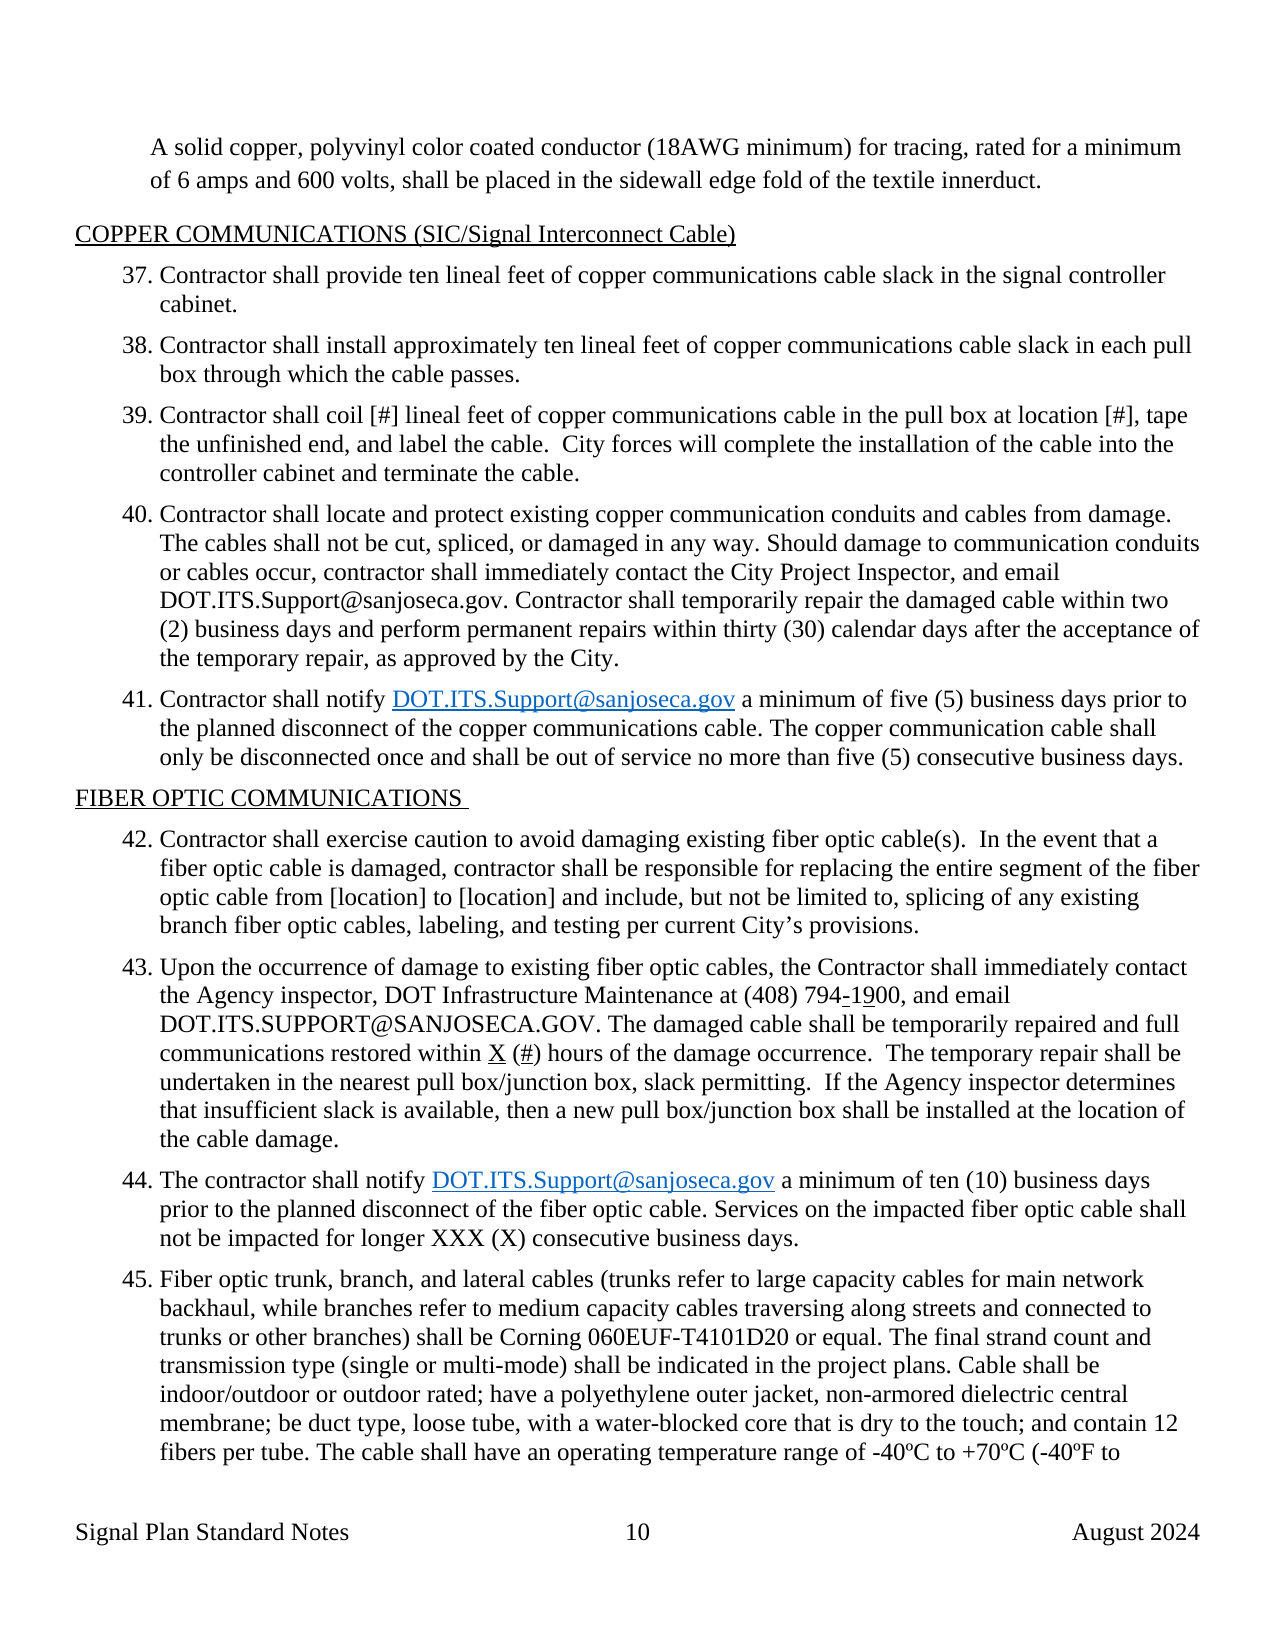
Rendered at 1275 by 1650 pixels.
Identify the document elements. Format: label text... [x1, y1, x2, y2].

list The contractor shall notify DOT.ITS.Support@sanjoseca.gov a minimum of ten (10) business days prior to the planned disconnect of the fiber optic cable. Services on the impacted fiber optic cable shall not be impacted for longer XXX (X) consecutive business days. [122, 1166, 1200, 1252]
list Contractor shall coil [#] lineal feet of copper communications cable in the pull box at location [#], tape the unfinished end, and label the cable. City forces will complete the installation of the cable into the controller cabinet and terminate the cable. [122, 401, 1200, 487]
list Contractor shall install approximately ten lineal feet of copper communications cable slack in each pull box through which the cable passes. [122, 331, 1200, 388]
text COPPER COMMUNICATIONS (SIC/Signal Interconnect Cable) [75, 219, 1200, 248]
list Contractor shall provide ten lineal feet of copper communications cable slack in the signal controller cabinet. [122, 261, 1200, 318]
list Upon the occurrence of damage to existing fiber optic cables, the Contractor shall immediately contact the Agency inspector, DOT Infrastructure Maintenance at (408) 794-1900, and email DOT.ITS.SUPPORT@SANJOSECA.GOV. The damaged cable shall be temporarily repaired and full communications restored within X (#) hours of the damage occurrence. The temporary repair shall be undertaken in the nearest pull box/junction box, slack permitting. If the Agency inspector determines that insufficient slack is available, then a new pull box/junction box shall be installed at the location of the cable damage. [122, 952, 1200, 1153]
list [122, 1264, 1200, 1466]
list Contractor shall exercise caution to avoid damaging existing fiber optic cable(s). In the event that a fiber optic cable is damaged, contractor shall be responsible for replacing the entire segment of the fiber optic cable from [location] to [location] and include, but not be limited to, splicing of any existing branch fiber optic cables, labeling, and testing per current City’s provisions. [122, 824, 1200, 939]
list Contractor shall notify DOT.ITS.Support@sanjoseca.gov a minimum of five (5) business days prior to the planned disconnect of the copper communications cable. The copper communication cable shall only be disconnected once and shall be out of service no more than five (5) consecutive business days. [122, 684, 1200, 771]
list Contractor shall locate and protect existing copper communication conduits and cables from damage. The cables shall not be cut, spliced, or damaged in any way. Should damage to communication conduits or cables occur, contractor shall immediately contact the City Project Inspector, and email DOT.ITS.Support@sanjoseca.gov. Contractor shall temporarily repair the damaged cable within two (2) business days and perform permanent repairs within thirty (30) calendar days after the acceptance of the temporary repair, as approved by the City. [122, 499, 1200, 672]
list A solid copper, polyvinyl color coated conductor (18AWG minimum) for tracing, rated for a minimum of 6 amps and 600 volts, shall be placed in the sidewall edge fold of the textile innerduct. [150, 132, 1200, 194]
text FIBER OPTIC COMMUNICATIONS [75, 783, 1200, 812]
